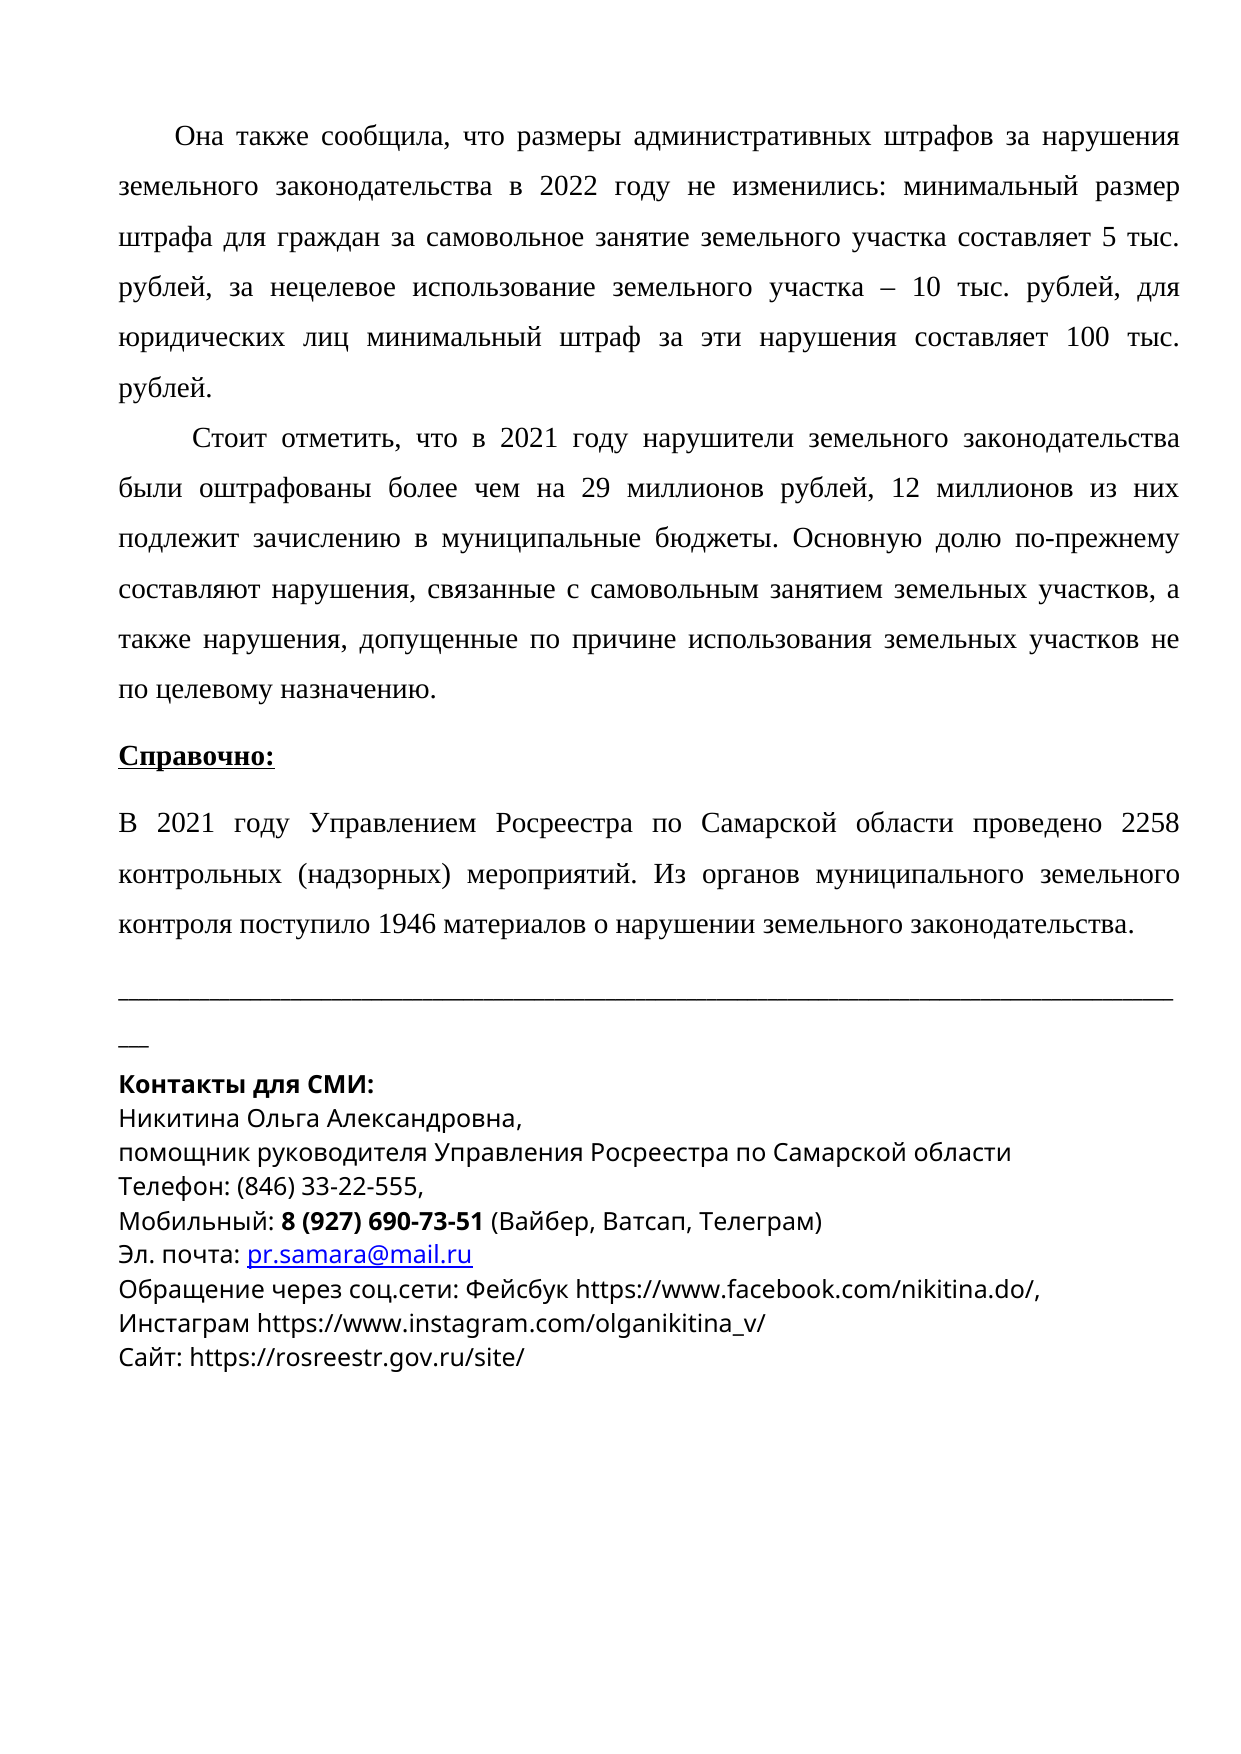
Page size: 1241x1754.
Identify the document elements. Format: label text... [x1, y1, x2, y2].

text Никитина Ольга Александровна, [118, 1101, 1181, 1135]
text Обращение через соц.сети: Фейсбук https://www.facebook.com/nikitina.do/, [118, 1271, 1181, 1305]
text помощник руководителя Управления Росреестра по Самарской области Телефон: (846) 33-22-555, [118, 1135, 1181, 1203]
text Стоит отметить, что в 2021 году нарушители земельного законодательства были оштрафованы более чем на 29 миллионов рублей, 12 миллионов из них подлежит зачислению в муниципальные бюджеты. Основную долю по-прежнему составляют нарушения, связанные с самовольным занятием земельных участков, а также нарушения, допущенные по причине использования земельных участков не по целевому назначению. [118, 420, 1181, 705]
text Инстаграм https://www.instagram.com/olganikitina_v/ [118, 1305, 1181, 1339]
text Контакты для СМИ: [118, 1067, 1181, 1101]
text Мобильный: 8 (927) 690-73-51 (Вайбер, Ватсап, Телеграм) [118, 1203, 1181, 1237]
text Она также сообщила, что размеры административных штрафов за нарушения земельного законодательства в 2022 году не изменились: минимальный размер штрафа для граждан за самовольное занятие земельного участка составляет 5 тыс. рублей, за нецелевое использование земельного участка – 10 тыс. рублей, для юридических лиц минимальный штраф за эти нарушения составляет 100 тыс. рублей. [118, 118, 1181, 403]
text В 2021 году Управлением Росреестра по Самарской области проведено 2258 контрольных (надзорных) мероприятий. Из органов муниципального земельного контроля поступило 1946 материалов о нарушении земельного законодательства. [118, 806, 1181, 940]
text ___________________________________________________________________________________________________________ [118, 973, 1181, 1051]
text Эл. почта: pr.samara@mail.ru [118, 1237, 1181, 1271]
text Справочно: [118, 738, 1181, 772]
text Сайт: https://rosreestr.gov.ru/site/ [118, 1339, 1181, 1373]
